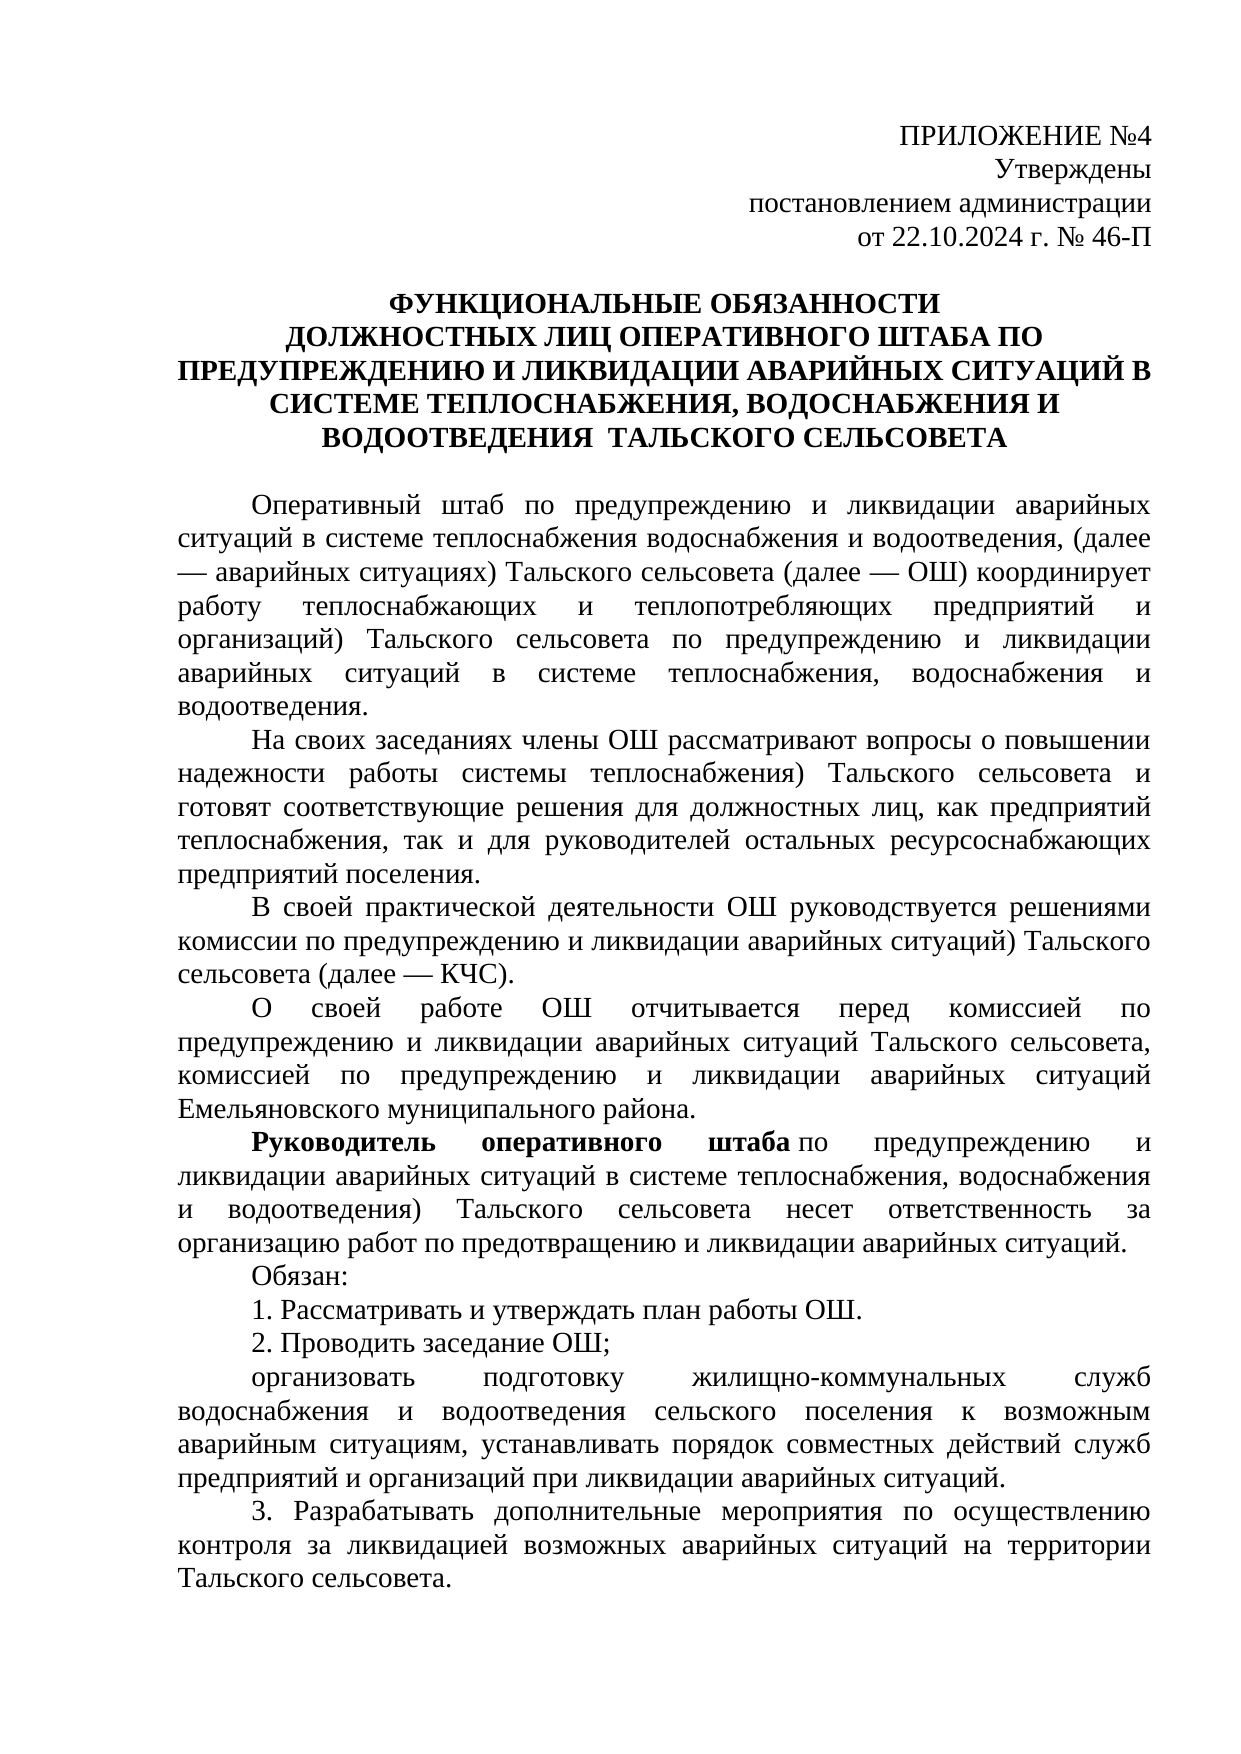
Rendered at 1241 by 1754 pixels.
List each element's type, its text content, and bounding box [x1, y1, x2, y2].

text В своей практической деятельности ОШ руководствуется решениями комиссии по предупреждению и ликвидации аварийных ситуаций) Тальского сельсовета (далее — КЧС). [177, 889, 1152, 990]
text 2. Проводить заседание ОШ; [177, 1326, 1152, 1359]
text ФУНКЦИОНАЛЬНЫЕ ОБЯЗАННОСТИ [177, 286, 1152, 319]
text Утверждены [177, 152, 1152, 185]
text На своих заседаниях члены ОШ рассматривают вопросы о повышении надежности работы системы теплоснабжения) Тальского сельсовета и готовят соответствующие решения для должностных лиц, как предприятий теплоснабжения, так и для руководителей остальных ресурсоснабжающих предприятий поселения. [177, 722, 1152, 889]
text ПРИЛОЖЕНИЕ №4 [177, 118, 1152, 152]
text Руководитель оперативного штаба по предупреждению и ликвидации аварийных ситуаций в системе теплоснабжения, водоснабжения и водоотведения) Тальского сельсовета несет ответственность за организацию работ по предотвращению и ликвидации аварийных ситуаций. [177, 1124, 1152, 1258]
text 3. Разрабатывать дополнительные мероприятия по осуществлению контроля за ликвидацией возможных аварийных ситуаций на территории Тальского сельсовета. [177, 1493, 1152, 1594]
text Оперативный штаб по предупреждению и ликвидации аварийных ситуаций в системе теплоснабжения водоснабжения и водоотведения, (далее — аварийных ситуациях) Тальского сельсовета (далее — ОШ) координирует работу теплоснабжающих и теплопотребляющих предприятий и организаций) Тальского сельсовета по предупреждению и ликвидации аварийных ситуаций в системе теплоснабжения, водоснабжения и водоотведения. [177, 487, 1152, 722]
text 1. Рассматривать и утверждать план работы ОШ. [177, 1292, 1152, 1326]
text организовать подготовку жилищно-коммунальных служб водоснабжения и водоотведения сельского поселения к возможным аварийным ситуациям, устанавливать порядок совместных действий служб предприятий и организаций при ликвидации аварийных ситуаций. [177, 1359, 1152, 1493]
text О своей работе ОШ отчитывается перед комиссией по предупреждению и ликвидации аварийных ситуаций Тальского сельсовета, комиссией по предупреждению и ликвидации аварийных ситуаций Емельяновского муниципального района. [177, 990, 1152, 1124]
text ДОЛЖНОСТНЫХ ЛИЦ ОПЕРАТИВНОГО ШТАБА ПО ПРЕДУПРЕЖДЕНИЮ И ЛИКВИДАЦИИ АВАРИЙНЫХ СИТУАЦИЙ В СИСТЕМЕ ТЕПЛОСНАБЖЕНИЯ, ВОДОСНАБЖЕНИЯ И ВОДООТВЕДЕНИЯ ТАЛЬСКОГО СЕЛЬСОВЕТА [177, 319, 1152, 453]
text постановлением администрации [177, 185, 1152, 219]
text от 22.10.2024 г. № 46-П [177, 219, 1152, 252]
text Обязан: [177, 1258, 1152, 1292]
